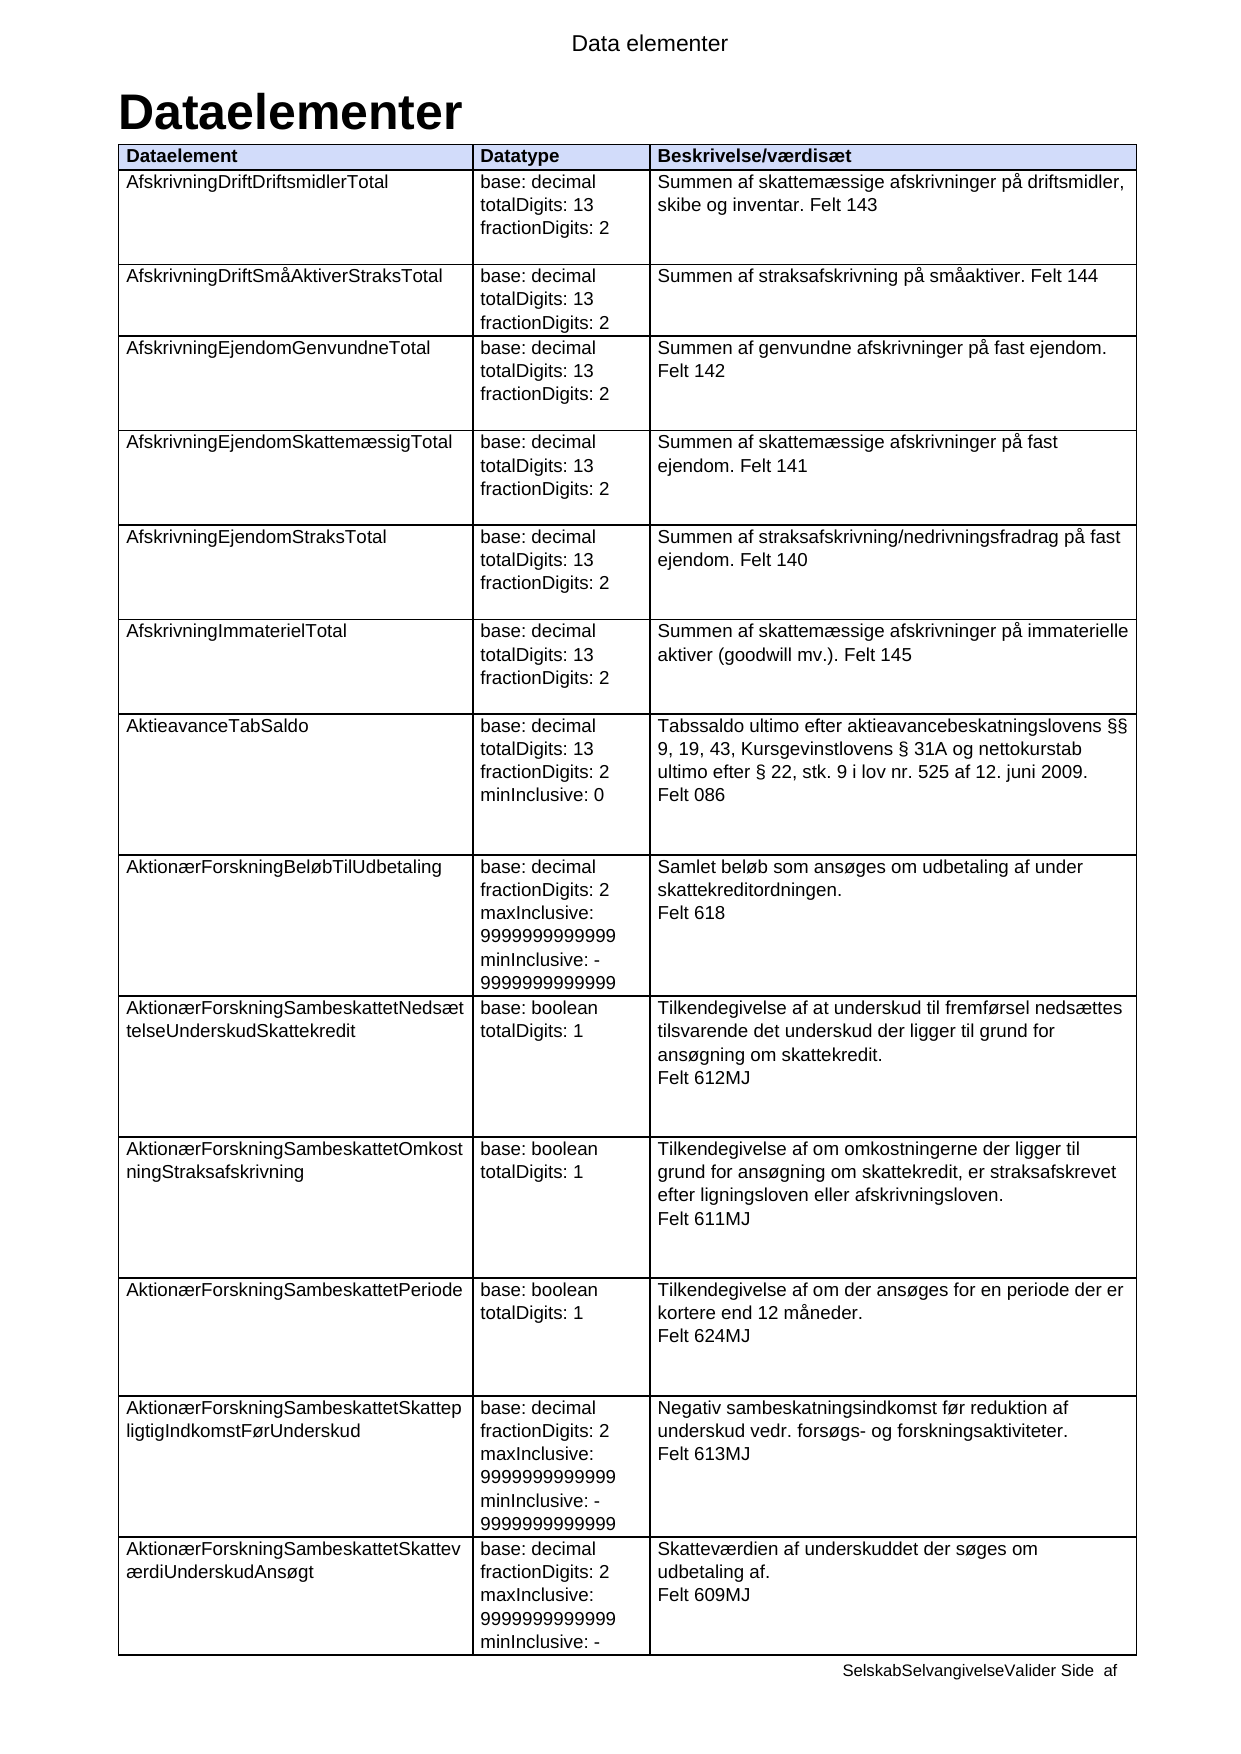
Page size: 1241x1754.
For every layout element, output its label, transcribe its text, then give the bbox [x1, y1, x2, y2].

table_cell AfskrivningEjendomStraksTotal [119, 526, 472, 618]
table_header Datatype [474, 145, 649, 169]
table_cell Tilkendegivelse af at underskud til fremførsel nedsættes tilsvarende det underskud der ligger til grund for ansøgning om skattekredit. Felt 612MJ [651, 997, 1136, 1136]
table_cell Summen af skattemæssige afskrivninger på driftsmidler, skibe og inventar. Felt 143 [651, 171, 1136, 263]
table_cell base: boolean totalDigits: 1 [474, 1279, 649, 1395]
table_cell Summen af straksafskrivning/nedrivningsfradrag på fast ejendom. Felt 140 [651, 526, 1136, 618]
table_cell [119, 1538, 472, 1654]
table_cell AktionærForskningBeløbTilUdbetaling [119, 856, 472, 995]
table_cell AfskrivningDriftSmåAktiverStraksTotal [119, 265, 472, 335]
table_cell Summen af genvundne afskrivninger på fast ejendom. Felt 142 [651, 337, 1136, 429]
table_cell Summen af skattemæssige afskrivninger på fast ejendom. Felt 141 [651, 431, 1136, 524]
table_cell AktionærForskningSambeskattetSkattepligtigIndkomstFørUnderskud [119, 1397, 472, 1536]
table_cell Tabssaldo ultimo efter aktieavancebeskatningslovens §§ 9, 19, 43, Kursgevinstlovens § 31A og nettokurstab ultimo efter § 22, stk. 9 i lov nr. 525 af 12. juni 2009. Felt 086 [651, 715, 1136, 854]
table_cell AktieavanceTabSaldo [119, 715, 472, 854]
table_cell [651, 1538, 1136, 1654]
table_cell AfskrivningImmaterielTotal [119, 620, 472, 713]
table_header Beskrivelse/værdisæt [651, 145, 1136, 169]
table_cell base: decimal totalDigits: 13 fractionDigits: 2 [474, 337, 649, 429]
table_cell Summen af straksafskrivning på småaktiver. Felt 144 [651, 265, 1136, 335]
table_cell base: decimal totalDigits: 13 fractionDigits: 2 [474, 171, 649, 263]
table_cell base: boolean totalDigits: 1 [474, 997, 649, 1136]
table_cell AktionærForskningSambeskattetNedsættelseUnderskudSkattekredit [119, 997, 472, 1136]
table_cell base: decimal totalDigits: 13 fractionDigits: 2 [474, 620, 649, 713]
table_cell Tilkendegivelse af om omkostningerne der ligger til grund for ansøgning om skattekredit, er straksafskrevet efter ligningsloven eller afskrivningsloven. Felt 611MJ [651, 1138, 1136, 1277]
table_cell AktionærForskningSambeskattetOmkostningStraksafskrivning [119, 1138, 472, 1277]
table_cell base: boolean totalDigits: 1 [474, 1138, 649, 1277]
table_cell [474, 1538, 649, 1654]
table_cell base: decimal totalDigits: 13 fractionDigits: 2 [474, 265, 649, 335]
table_cell Samlet beløb som ansøges om udbetaling af under skattekreditordningen. Felt 618 [651, 856, 1136, 995]
text Dataelementer [118, 82, 1181, 140]
table_cell base: decimal fractionDigits: 2 maxInclusive: 9999999999999 minInclusive: -9999999999999 [474, 856, 649, 995]
table_cell base: decimal totalDigits: 13 fractionDigits: 2 [474, 431, 649, 524]
table_cell Negativ sambeskatningsindkomst før reduktion af underskud vedr. forsøgs- og forskningsaktiviteter. Felt 613MJ [651, 1397, 1136, 1536]
table_cell base: decimal totalDigits: 13 fractionDigits: 2 minInclusive: 0 [474, 715, 649, 854]
table_cell AfskrivningEjendomGenvundneTotal [119, 337, 472, 429]
table_cell AfskrivningDriftDriftsmidlerTotal [119, 171, 472, 263]
table_cell Tilkendegivelse af om der ansøges for en periode der er kortere end 12 måneder. Felt 624MJ [651, 1279, 1136, 1395]
table_cell AfskrivningEjendomSkattemæssigTotal [119, 431, 472, 524]
table_cell base: decimal fractionDigits: 2 maxInclusive: 9999999999999 minInclusive: -9999999999999 [474, 1397, 649, 1536]
table_header Dataelement [119, 145, 472, 169]
table_cell AktionærForskningSambeskattetPeriode [119, 1279, 472, 1395]
table_cell Summen af skattemæssige afskrivninger på immaterielle aktiver (goodwill mv.). Felt 145 [651, 620, 1136, 713]
table_cell base: decimal totalDigits: 13 fractionDigits: 2 [474, 526, 649, 618]
